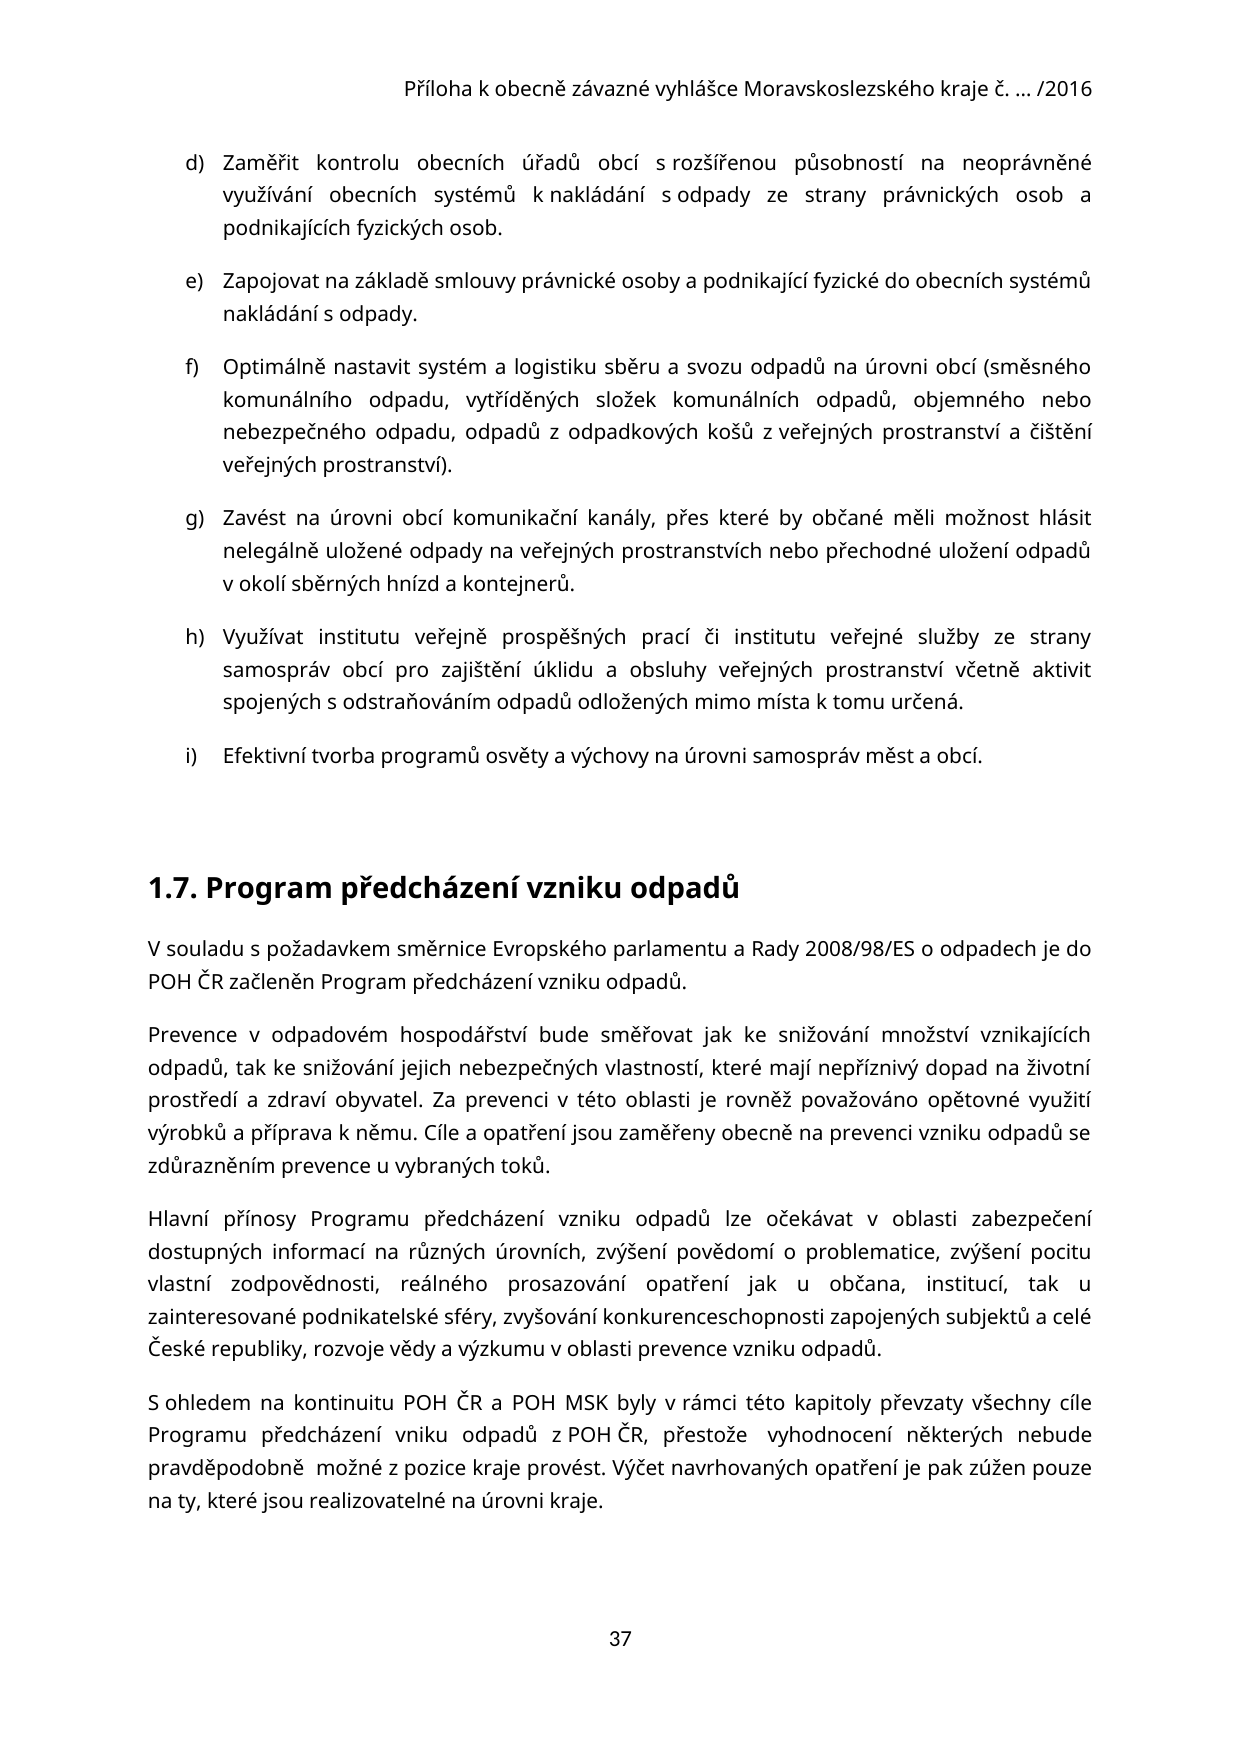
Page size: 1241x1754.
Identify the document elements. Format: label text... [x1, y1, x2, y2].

text S ohledem na kontinuitu POH ČR a POH MSK byly v rámci této kapitoly převzaty všechny cíle Programu předcházení vniku odpadů z POH ČR, přestože vyhodnocení některých nebude pravděpodobně možné z pozice kraje provést. Výčet navrhovaných opatření je pak zúžen pouze na ty, které jsou realizovatelné na úrovni kraje. [148, 1388, 1093, 1514]
subtitle Program předcházení vzniku odpadů [148, 868, 1093, 907]
list Využívat institutu veřejně prospěšných prací či institutu veřejné služby ze strany samospráv obcí pro zajištění úklidu a obsluhy veřejných prostranství včetně aktivit spojených s odstraňováním odpadů odložených mimo místa k tomu určená. [185, 622, 1093, 716]
list Optimálně nastavit systém a logistiku sběru a svozu odpadů na úrovni obcí (směsného komunálního odpadu, vytříděných složek komunálních odpadů, objemného nebo nebezpečného odpadu, odpadů z odpadkových košů z veřejných prostranství a čištění veřejných prostranství). [185, 352, 1093, 478]
text Hlavní přínosy Programu předcházení vzniku odpadů lze očekávat v oblasti zabezpečení dostupných informací na různých úrovních, zvýšení povědomí o problematice, zvýšení pocitu vlastní zodpovědnosti, reálného prosazování opatření jak u občana, institucí, tak u zainteresované podnikatelské sféry, zvyšování konkurenceschopnosti zapojených subjektů a celé České republiky, rozvoje vědy a výzkumu v oblasti prevence vzniku odpadů. [148, 1204, 1093, 1363]
list Zapojovat na základě smlouvy právnické osoby a podnikající fyzické do obecních systémů nakládání s odpady. [185, 266, 1093, 327]
text V souladu s požadavkem směrnice Evropského parlamentu a Rady 2008/98/ES o odpadech je do POH ČR začleněn Program předcházení vzniku odpadů. [148, 934, 1093, 995]
list Zaměřit kontrolu obecních úřadů obcí s rozšířenou působností na neoprávněné využívání obecních systémů k nakládání s odpady ze strany právnických osob a podnikajících fyzických osob. [185, 148, 1093, 241]
list Zavést na úrovni obcí komunikační kanály, přes které by občané měli možnost hlásit nelegálně uložené odpady na veřejných prostranstvích nebo přechodné uložení odpadů v okolí sběrných hnízd a kontejnerů. [185, 503, 1093, 597]
text Prevence v odpadovém hospodářství bude směřovat jak ke snižování množství vznikajících odpadů, tak ke snižování jejich nebezpečných vlastností, které mají nepříznivý dopad na životní prostředí a zdraví obyvatel. Za prevenci v této oblasti je rovněž považováno opětovné využití výrobků a příprava k němu. Cíle a opatření jsou zaměřeny obecně na prevenci vzniku odpadů se zdůrazněním prevence u vybraných toků. [148, 1020, 1093, 1179]
list Efektivní tvorba programů osvěty a výchovy na úrovni samospráv měst a obcí. [185, 741, 1093, 769]
